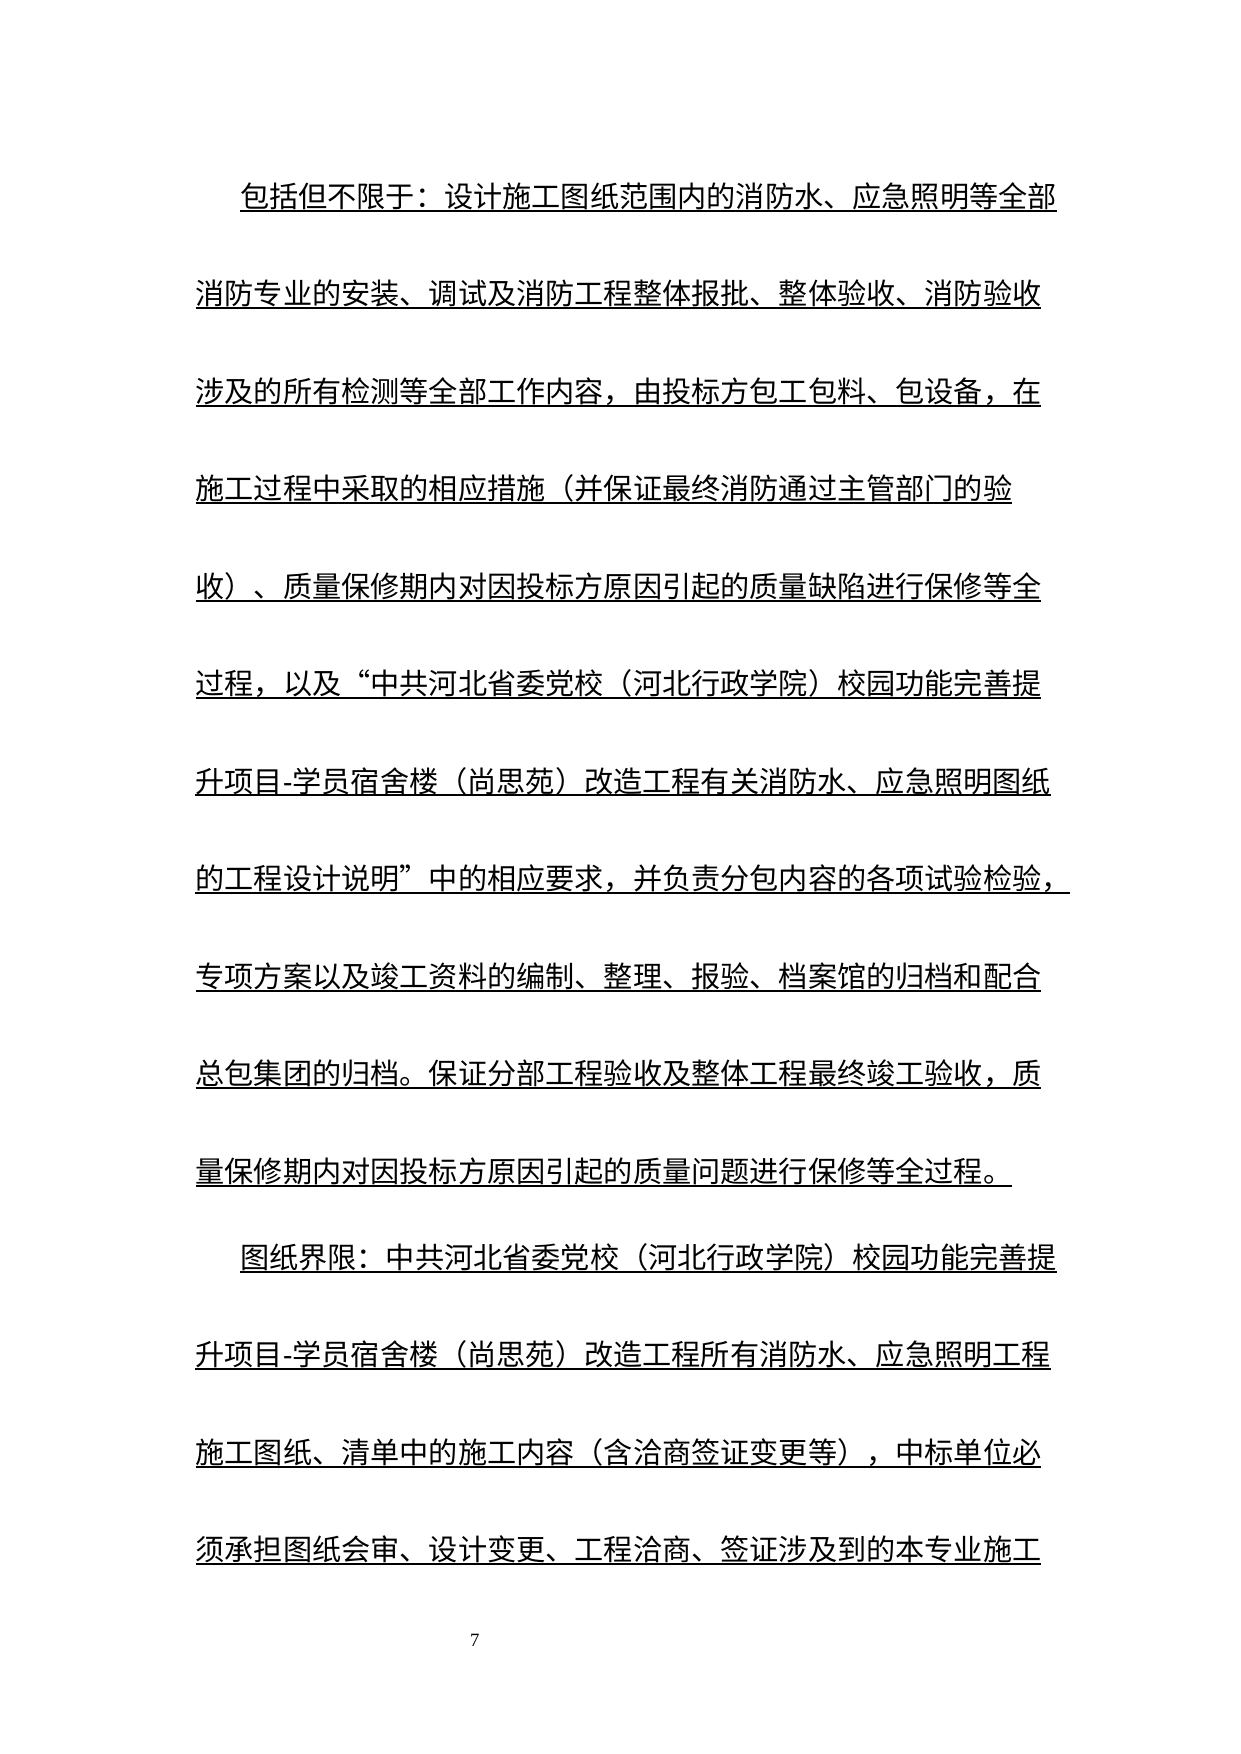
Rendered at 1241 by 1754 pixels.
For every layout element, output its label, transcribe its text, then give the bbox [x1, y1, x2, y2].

text 包括但不限于：设计施工图纸范围内的消防水、应急照明等全部消防专业的安装、调试及消防工程整体报批、整体验收、消防验收涉及的所有检测等全部工作内容，由投标方包工包料、包设备，在施工过程中采取的相应措施（并保证最终消防通过主管部门的验收）、质量保修期内对因投标方原因引起的质量缺陷进行保修等全过程，以及“中共河北省委党校（河北行政学院）校园功能完善提升项目-学员宿舍楼（尚思苑）改造工程有关消防水、应急照明图纸的工程设计说明”中的相应要求，并负责分包内容的各项试验检验，专项方案以及竣工资料的编制、整理、报验、档案馆的归档和配合总包集团的归档。保证分部工程验收及整体工程最终竣工验收，质量保修期内对因投标方原因引起的质量问题进行保修等全过程。 [195, 894, 1063, 1202]
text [195, 1223, 1063, 1581]
text 包括但不限于：设计施工图纸范围内的消防水、应急照明等全部消防专业的安装、调试及消防工程整体报批、整体验收、消防验收涉及的所有检测等全部工作内容，由投标方包工包料、包设备，在施工过程中采取的相应措施（并保证最终消防通过主管部门的验收）、质量保修期内对因投标方原因引起的质量缺陷进行保修等全过程，以及“中共河北省委党校（河北行政学院）校园功能完善提升项目-学员宿舍楼（尚思苑）改造工程有关消防水、应急照明图纸的工程设计说明”中的相应要求，并负责分包内容的各项试验检验，专项方案以及竣工资料的编制、整理、报验、档案馆的归档和配合总包集团的归档。保证分部工程验收及整体工程最终竣工验收，质量保修期内对因投标方原因引起的质量问题进行保修等全过程。 [195, 162, 1063, 892]
